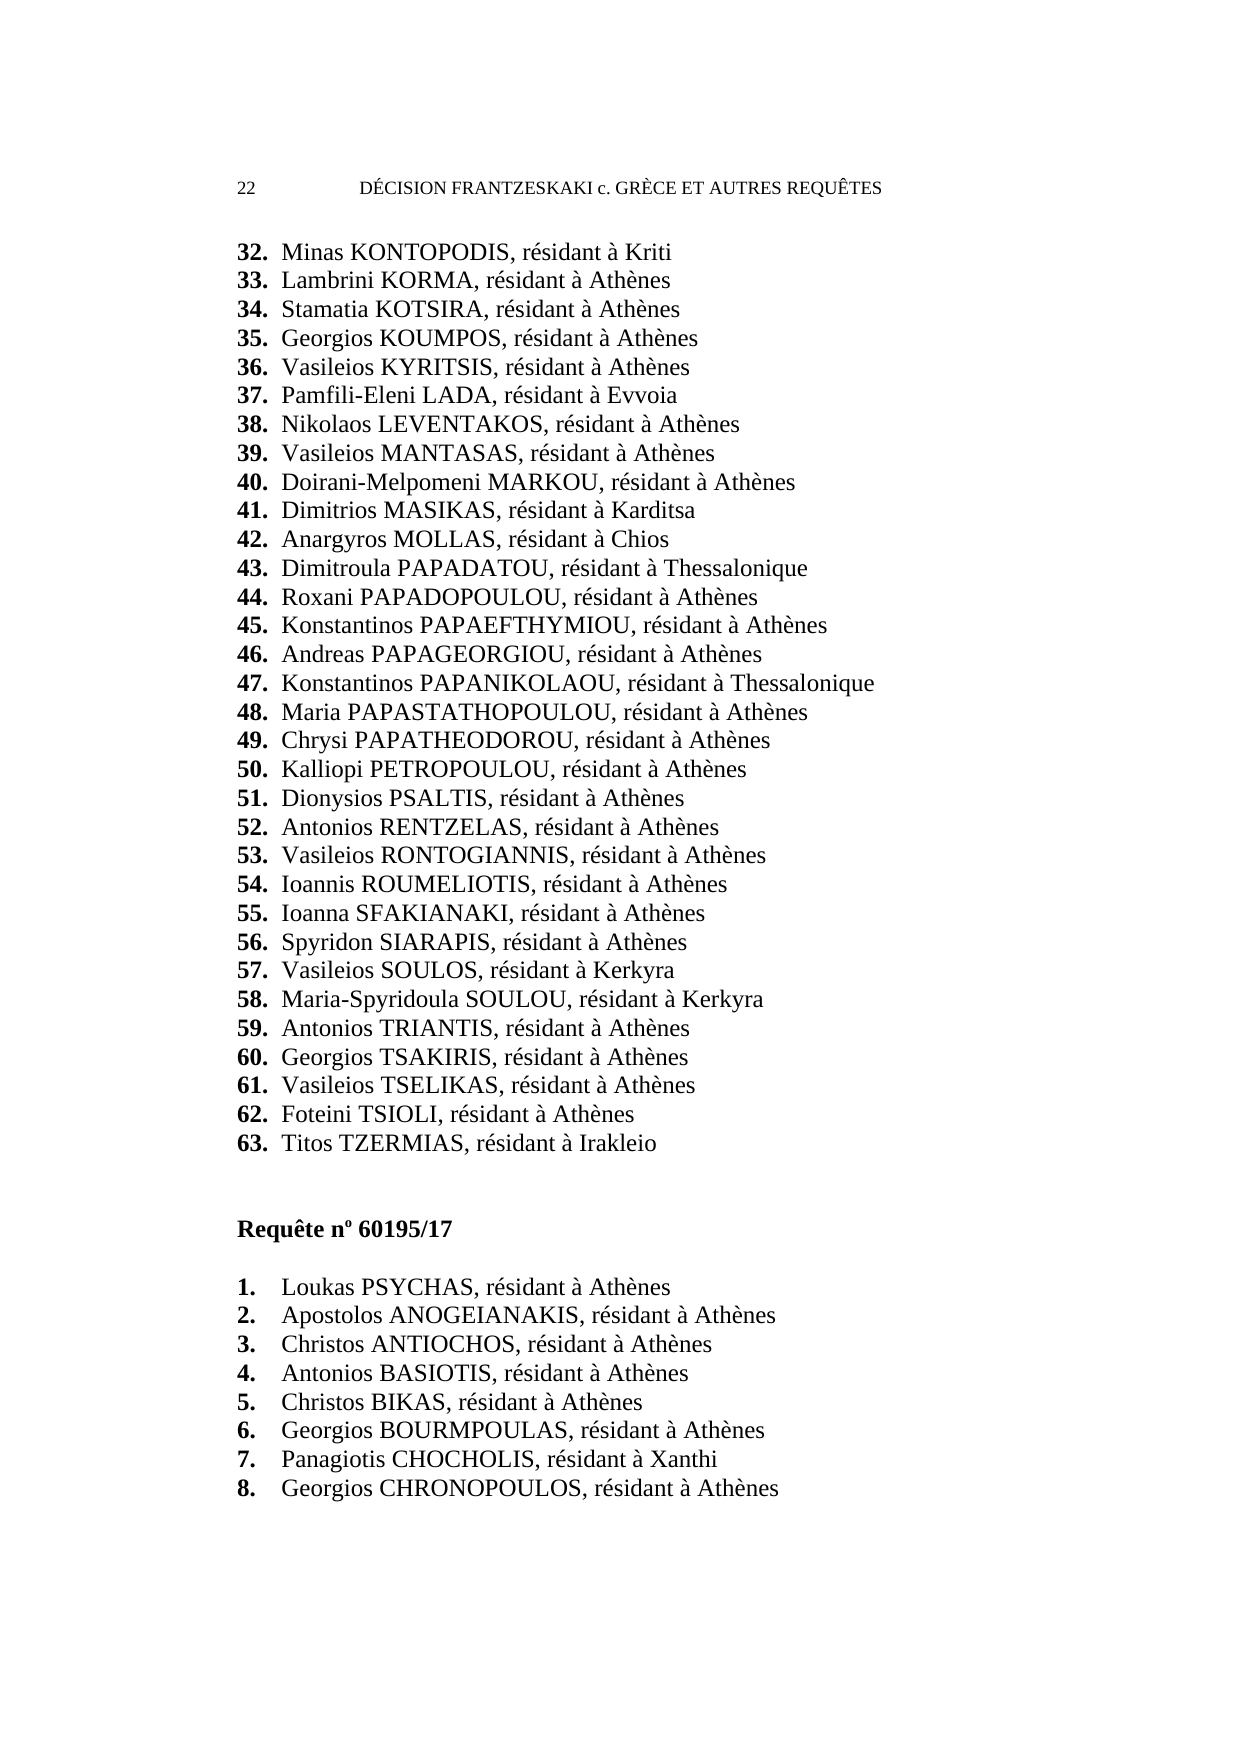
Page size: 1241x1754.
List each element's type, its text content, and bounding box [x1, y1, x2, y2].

list Minas KONTOPODIS, résidant à Kriti [237, 237, 1003, 266]
list Georgios TSAKIRIS, résidant à Athènes [237, 1042, 1003, 1071]
list Georgios BOURMPOULAS, résidant à Athènes [237, 1416, 1003, 1444]
list Christos BIKAS, résidant à Athènes [237, 1387, 1003, 1416]
list Ioanna SFAKIANAKI, résidant à Athènes [237, 898, 1003, 927]
list Antonios BASIOTIS, résidant à Athènes [237, 1358, 1003, 1387]
list Vasileios MANTASAS, résidant à Athènes [237, 438, 1003, 467]
list Vasileios RONTOGIANNIS, résidant à Athènes [237, 841, 1003, 869]
list Pamfili-Eleni LADA, résidant à Evvoia [237, 381, 1003, 409]
list Georgios KOUMPOS, résidant à Athènes [237, 323, 1003, 352]
list Apostolos ANOGEIANAKIS, résidant à Athènes [237, 1301, 1003, 1329]
list Maria PAPASTATHOPOULOU, résidant à Athènes [237, 697, 1003, 726]
list Georgios CHRONOPOULOS, résidant à Athènes [237, 1473, 1003, 1502]
list Christos ANTIOCHOS, résidant à Athènes [237, 1329, 1003, 1358]
list Konstantinos PAPANIKOLAOU, résidant à Thessalonique [237, 668, 1003, 697]
list Vasileios KYRITSIS, résidant à Athènes [237, 352, 1003, 381]
list Vasileios TSELIKAS, résidant à Athènes [237, 1071, 1003, 1099]
list Roxani PAPADOPOULOU, résidant à Athènes [237, 582, 1003, 611]
list Doirani-Melpomeni MARKOU, résidant à Athènes [237, 467, 1003, 496]
list Dimitrios MASIKAS, résidant à Karditsa [237, 496, 1003, 524]
list Loukas PSYCHAS, résidant à Athènes [237, 1272, 1003, 1301]
list Maria-Spyridoula SOULOU, résidant à Kerkyra [237, 984, 1003, 1013]
list Konstantinos PAPAEFTHYMIOU, résidant à Athènes [237, 611, 1003, 639]
list Spyridon SIARAPIS, résidant à Athènes [237, 927, 1003, 956]
list Chrysi PAPATHEODOROU, résidant à Athènes [237, 726, 1003, 754]
list Panagiotis CHOCHOLIS, résidant à Xanthi [237, 1444, 1003, 1473]
list Antonios TRIANTIS, résidant à Athènes [237, 1013, 1003, 1042]
list Lambrini KORMA, résidant à Athènes [237, 266, 1003, 294]
list Kalliopi PETROPOULOU, résidant à Athènes [237, 754, 1003, 783]
list Dionysios PSALTIS, résidant à Athènes [237, 783, 1003, 812]
text Requête no 60195/17 [237, 1214, 1003, 1243]
list Titos TZERMIAS, résidant à Irakleio [237, 1128, 1003, 1157]
list Dimitroula PAPADATOU, résidant à Thessalonique [237, 553, 1003, 582]
list Stamatia KOTSIRA, résidant à Athènes [237, 294, 1003, 323]
list Foteini TSIOLI, résidant à Athènes [237, 1099, 1003, 1128]
list Anargyros MOLLAS, résidant à Chios [237, 524, 1003, 553]
list Vasileios SOULOS, résidant à Kerkyra [237, 956, 1003, 984]
list Nikolaos LEVENTAKOS, résidant à Athènes [237, 409, 1003, 438]
list Antonios RENTZELAS, résidant à Athènes [237, 812, 1003, 841]
list Ioannis ROUMELIOTIS, résidant à Athènes [237, 869, 1003, 898]
list Andreas PAPAGEORGIOU, résidant à Athènes [237, 639, 1003, 668]
